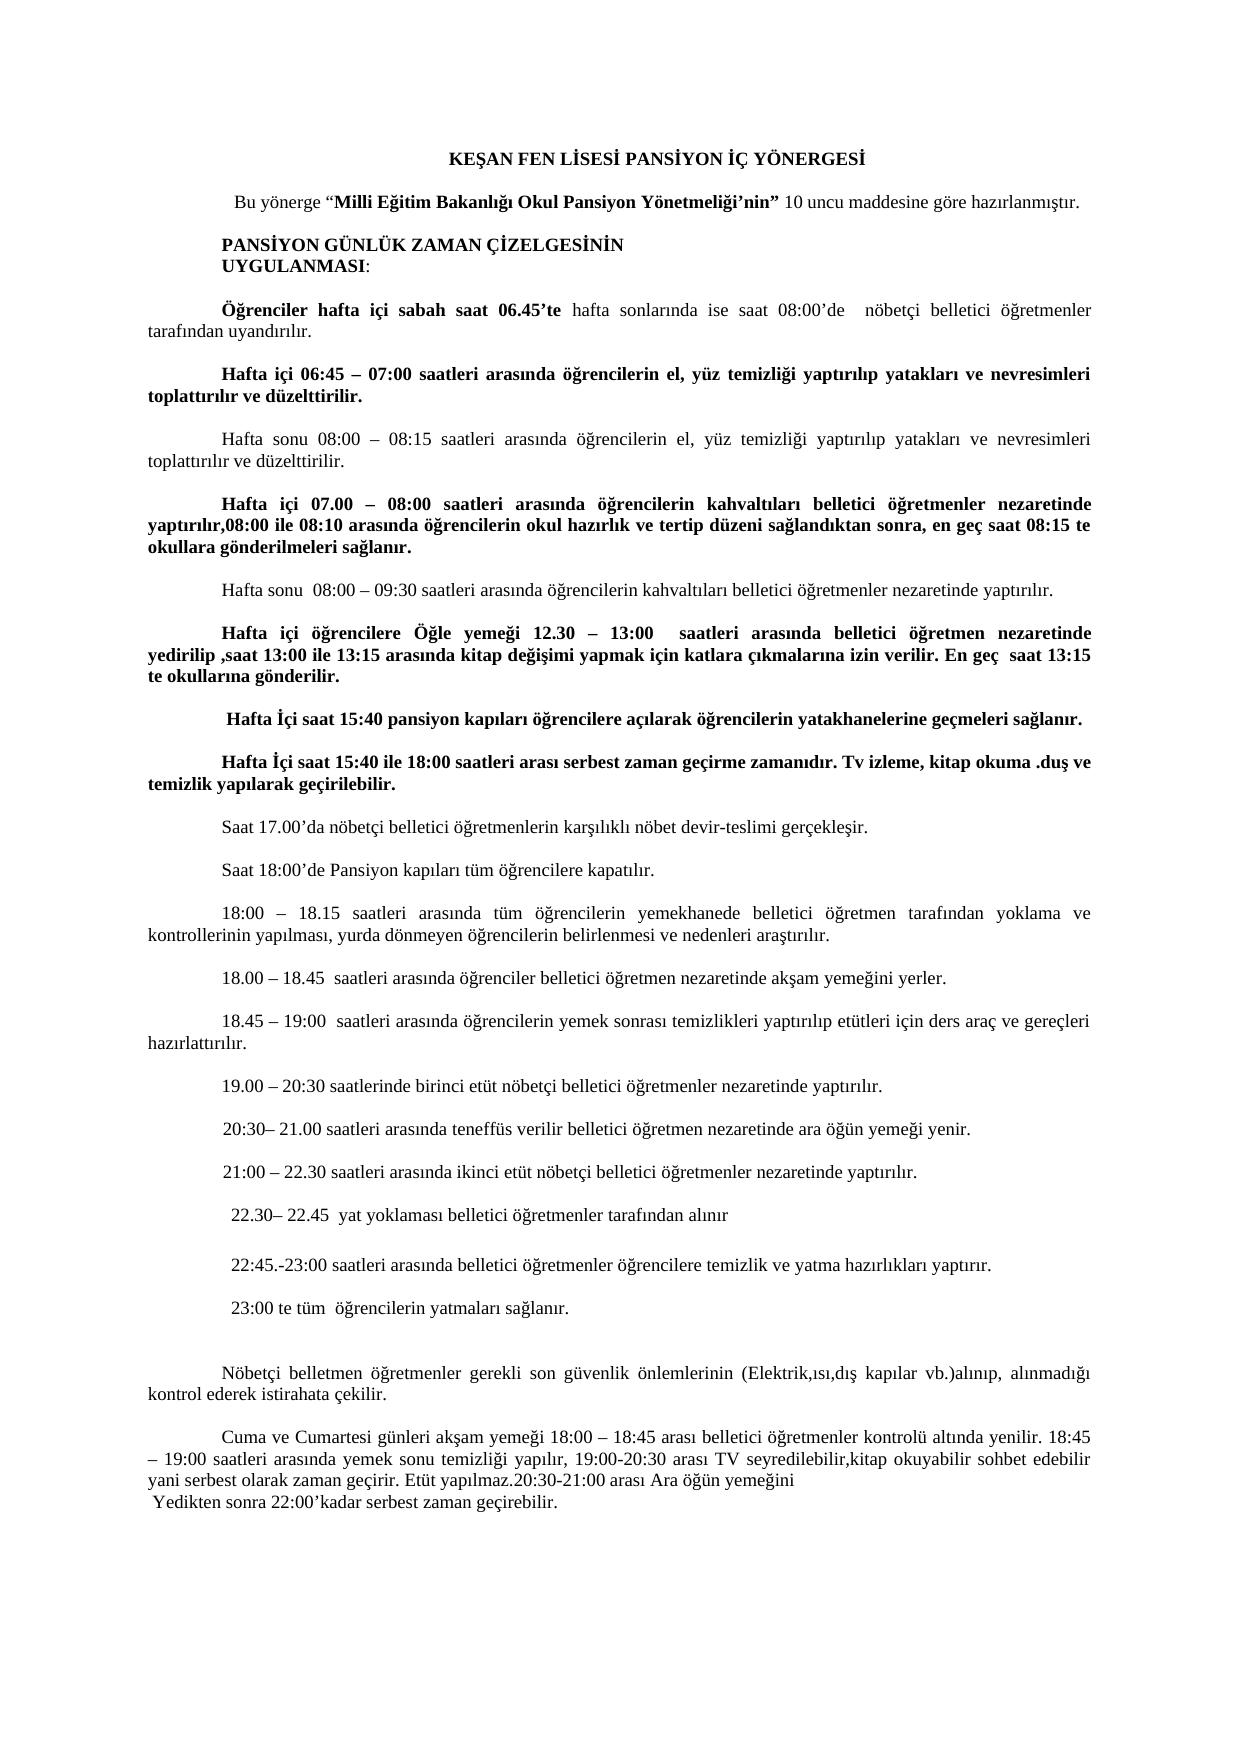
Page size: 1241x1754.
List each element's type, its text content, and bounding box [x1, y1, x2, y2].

text Hafta içi 07.00 – 08:00 saatleri arasında öğrencilerin kahvaltıları belletici öğretmenler nezaretinde yaptırılır,08:00 ile 08:10 arasında öğrencilerin okul hazırlık ve tertip düzeni sağlandıktan sonra, en geç saat 08:15 te okullara gönderilmeleri sağlanır. [148, 493, 1093, 557]
text Yedikten sonra 22:00’kadar serbest zaman geçirebilir. [148, 1491, 1093, 1512]
text Hafta İçi saat 15:40 pansiyon kapıları öğrencilere açılarak öğrencilerin yatakhanelerine geçmeleri sağlanır. [148, 708, 1093, 730]
text Bu yönerge “Milli Eğitim Bakanlığı Okul Pansiyon Yönetmeliği’nin” 10 uncu maddesine göre hazırlanmıştır. [148, 191, 1093, 212]
text Öğrenciler hafta içi sabah saat 06.45’te hafta sonlarında ise saat 08:00’de nöbetçi belletici öğretmenler tarafından uyandırılır. [148, 298, 1093, 342]
text Cuma ve Cumartesi günleri akşam yemeği 18:00 – 18:45 arası belletici öğretmenler kontrolü altında yenilir. 18:45 – 19:00 saatleri arasında yemek sonu temizliği yapılır, 19:00-20:30 arası TV seyredilebilir,kitap okuyabilir sohbet edebilir yani serbest olarak zaman geçirir. Etüt yapılmaz.20:30-21:00 arası Ara öğün yemeğini [148, 1426, 1093, 1491]
text Saat 18:00’de Pansiyon kapıları tüm öğrencilere kapatılır. [148, 859, 1093, 881]
text Hafta içi 06:45 – 07:00 saatleri arasında öğrencilerin el, yüz temizliği yaptırılıp yatakları ve nevresimleri toplattırılır ve düzelttirilir. [148, 363, 1093, 406]
text 21:00 – 22.30 saatleri arasında ikinci etüt nöbetçi belletici öğretmenler nezaretinde yaptırılır. [148, 1161, 1093, 1183]
text 18:00 – 18.15 saatleri arasında tüm öğrencilerin yemekhanede belletici öğretmen tarafından yoklama ve kontrollerinin yapılması, yurda dönmeyen öğrencilerin belirlenmesi ve nedenleri araştırılır. [148, 902, 1093, 945]
text 22.30– 22.45 yat yoklaması belletici öğretmenler tarafından alınır [148, 1204, 1093, 1226]
text 22:45.-23:00 saatleri arasında belletici öğretmenler öğrencilere temizlik ve yatma hazırlıkları yaptırır. [148, 1254, 1093, 1275]
text 20:30– 21.00 saatleri arasında teneffüs verilir belletici öğretmen nezaretinde ara öğün yemeği yenir. [148, 1118, 1093, 1139]
text Hafta içi öğrencilere Öğle yemeği 12.30 – 13:00 saatleri arasında belletici öğretmen nezaretinde yedirilip ,saat 13:00 ile 13:15 arasında kitap değişimi yapmak için katlara çıkmalarına izin verilir. En geç saat 13:15 te okullarına gönderilir. [148, 622, 1093, 687]
text Hafta sonu 08:00 – 08:15 saatleri arasında öğrencilerin el, yüz temizliği yaptırılıp yatakları ve nevresimleri toplattırılır ve düzelttirilir. [148, 428, 1093, 471]
text Saat 17.00’da nöbetçi belletici öğretmenlerin karşılıklı nöbet devir-teslimi gerçekleşir. [148, 816, 1093, 838]
text 18.00 – 18.45 saatleri arasında öğrenciler belletici öğretmen nezaretinde akşam yemeğini yerler. [148, 967, 1093, 988]
text KEŞAN FEN LİSESİ PANSİYON İÇ YÖNERGESİ [148, 148, 1093, 169]
text 23:00 te tüm öğrencilerin yatmaları sağlanır. [148, 1297, 1093, 1318]
text Nöbetçi belletmen öğretmenler gerekli son güvenlik önlemlerinin (Elektrik,ısı,dış kapılar vb.)alınıp, alınmadığı kontrol ederek istirahata çekilir. [148, 1362, 1093, 1405]
text 18.45 – 19:00 saatleri arasında öğrencilerin yemek sonrası temizlikleri yaptırılıp etütleri için ders araç ve gereçleri hazırlattırılır. [148, 1010, 1093, 1053]
text 19.00 – 20:30 saatlerinde birinci etüt nöbetçi belletici öğretmenler nezaretinde yaptırılır. [148, 1075, 1093, 1096]
text Hafta sonu 08:00 – 09:30 saatleri arasında öğrencilerin kahvaltıları belletici öğretmenler nezaretinde yaptırılır. [148, 579, 1093, 600]
text PANSİYON GÜNLÜK ZAMAN ÇİZELGESİNİN [148, 234, 1093, 255]
text Hafta İçi saat 15:40 ile 18:00 saatleri arası serbest zaman geçirme zamanıdır. Tv izleme, kitap okuma .duş ve temizlik yapılarak geçirilebilir. [148, 751, 1093, 794]
text UYGULANMASI: [148, 255, 1093, 277]
